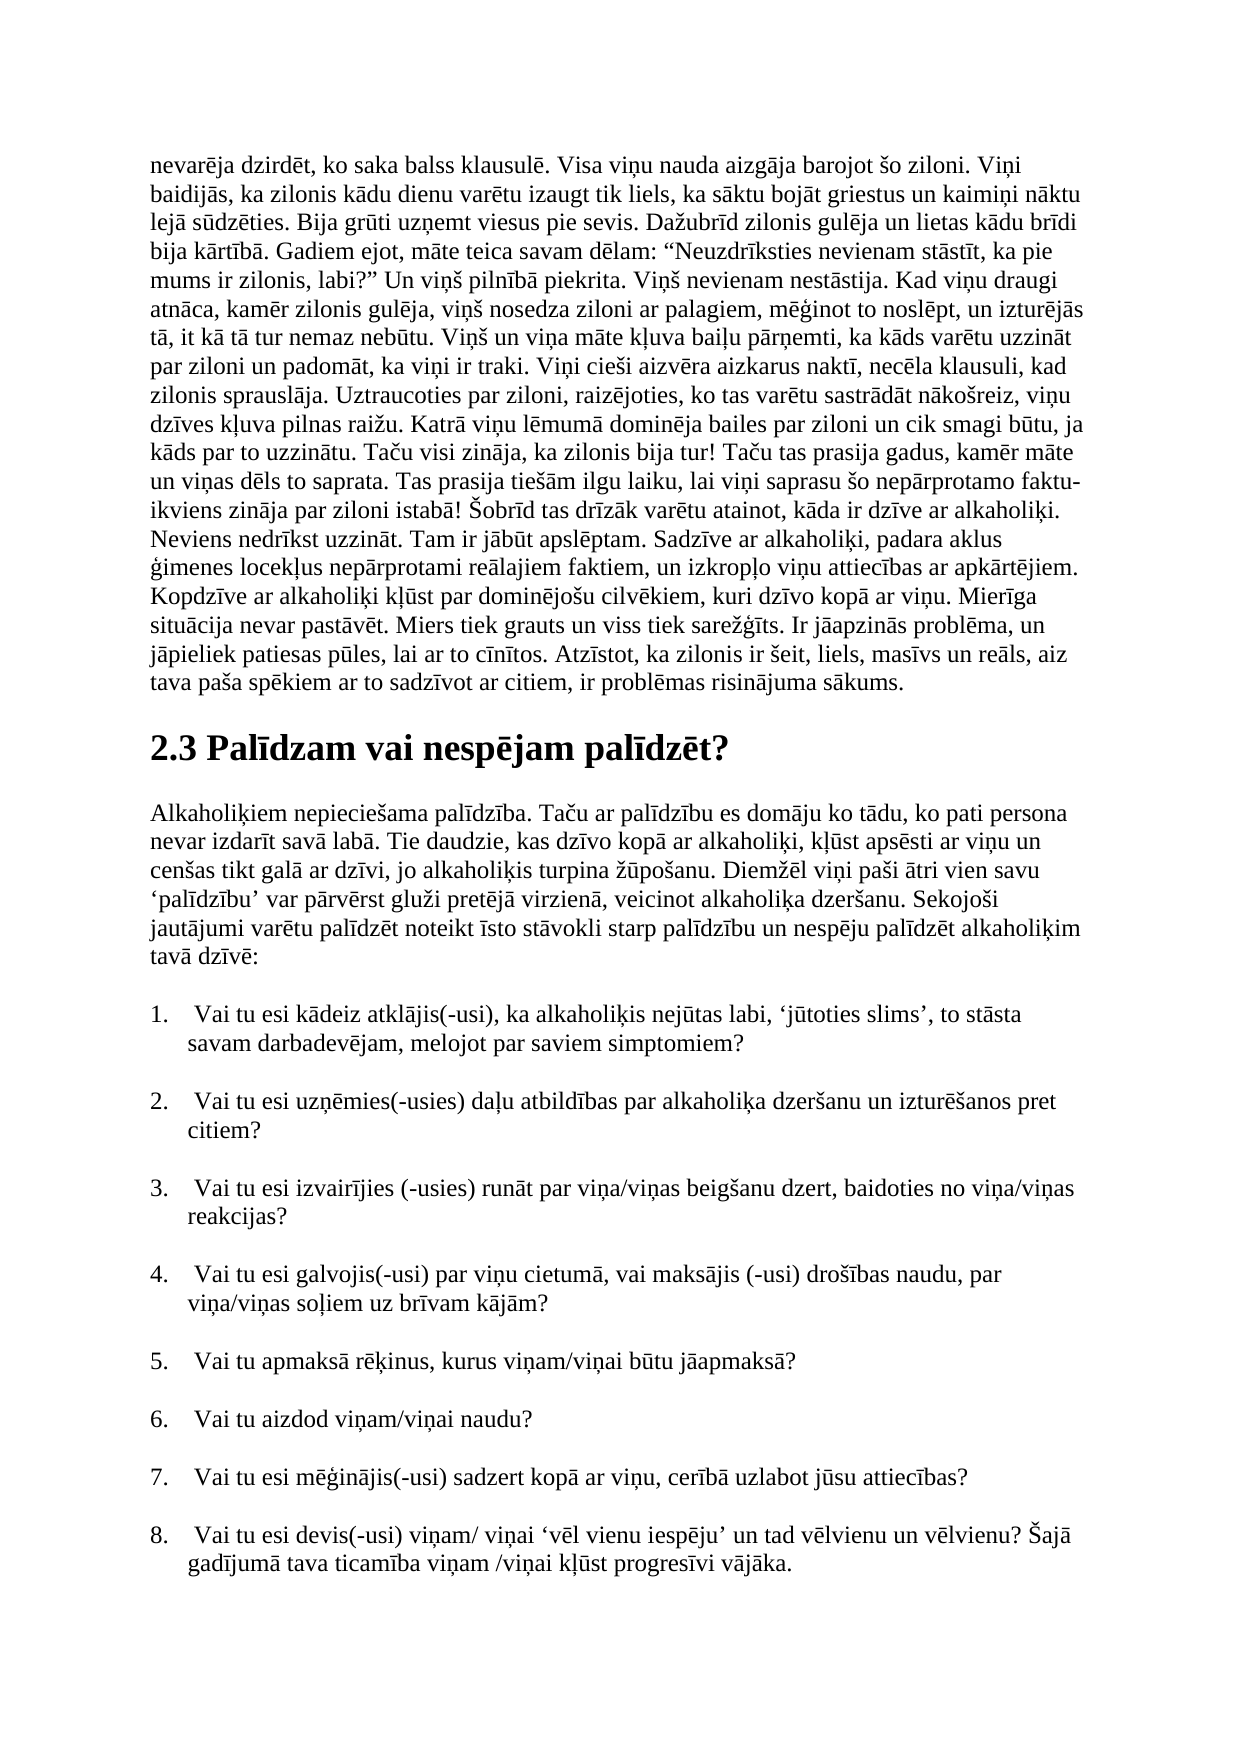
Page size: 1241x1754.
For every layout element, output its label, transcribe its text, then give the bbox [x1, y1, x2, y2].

text 3. Vai tu esi izvairījies (-usies) runāt par viņa/viņas beigšanu dzert, baidoties no viņa/viņas reakcijas? [150, 1173, 1090, 1230]
text 7. Vai tu esi mēģinājis(-usi) sadzert kopā ar viņu, cerībā uzlabot jūsu attiecības? [150, 1462, 1090, 1491]
text 2.3 Palīdzam vai nespējam palīdzēt? [150, 725, 1090, 768]
text Alkaholiķiem nepieciešama palīdzība. Taču ar palīdzību es domāju ko tādu, ko pati persona nevar izdarīt savā labā. Tie daudzie, kas dzīvo kopā ar alkaholiķi, kļūst apsēsti ar viņu un cenšas tikt galā ar dzīvi, jo alkaholiķis turpina žūpošanu. Diemžēl viņi paši ātri vien savu ‘palīdzību’ var pārvērst gluži pretējā virzienā, veicinot alkaholiķa dzeršanu. Sekojoši jautājumi varētu palīdzēt noteikt īsto stāvokli starp palīdzību un nespēju palīdzēt alkaholiķim tavā dzīvē: [150, 798, 1090, 970]
text 2. Vai tu esi uzņēmies(-usies) daļu atbildības par alkaholiķa dzeršanu un izturēšanos pret citiem? [150, 1086, 1090, 1143]
text 5. Vai tu apmaksā rēķinus, kurus viņam/viņai būtu jāapmaksā? [150, 1346, 1090, 1375]
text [150, 150, 1090, 696]
text 6. Vai tu aizdod viņam/viņai naudu? [150, 1404, 1090, 1433]
text 1. Vai tu esi kādeiz atklājis(-usi), ka alkaholiķis nejūtas labi, ‘jūtoties slims’, to stāsta savam darbadevējam, melojot par saviem simptomiem? [150, 999, 1090, 1057]
text 4. Vai tu esi galvojis(-usi) par viņu cietumā, vai maksājis (-usi) drošības naudu, par viņa/viņas soļiem uz brīvam kājām? [150, 1259, 1090, 1317]
text 8. Vai tu esi devis(-usi) viņam/ viņai ‘vēl vienu iespēju’ un tad vēlvienu un vēlvienu? Šajā gadījumā tava ticamība viņam /viņai kļūst progresīvi vājāka. [150, 1520, 1090, 1577]
